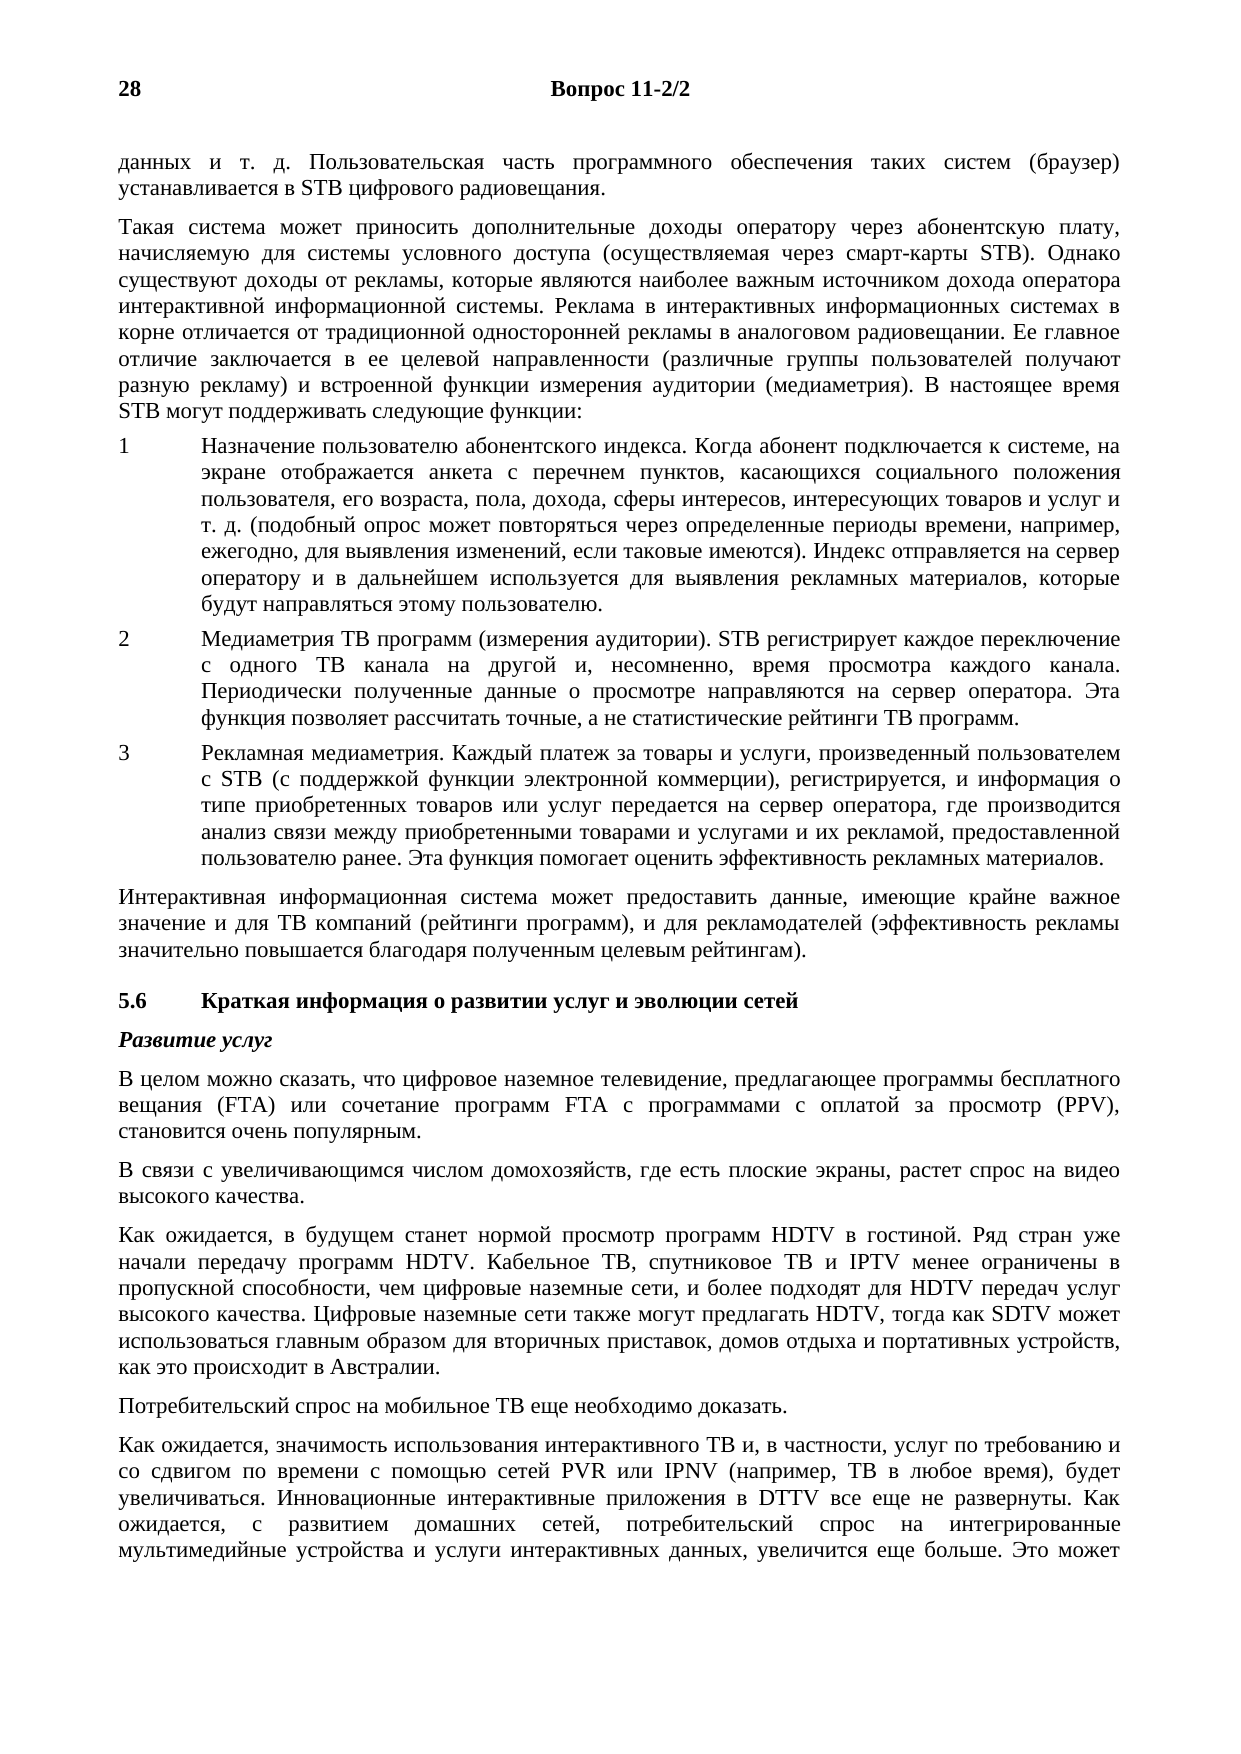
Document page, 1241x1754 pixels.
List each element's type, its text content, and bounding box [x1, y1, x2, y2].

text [118, 1431, 1122, 1563]
text 2 Медиаметрия ТВ программ (измерения аудитории). STB регистрирует каждое переключение с одного ТВ канала на другой и, несомненно, время просмотра каждого канала. Периодически полученные данные о просмотре направляются на сервер оператора. Эта функция позволяет рассчитать точные, а не статистические рейтинги ТВ программ. [118, 625, 1122, 730]
text Потребительский спрос на мобильное ТВ еще необходимо доказать. [118, 1392, 1122, 1418]
subtitle 5.6 Краткая информация о развитии услуг и эволюции сетей [118, 987, 1122, 1013]
text Такая система может приносить дополнительные доходы оператору через абонентскую плату, начисляемую для системы условного доступа (осуществляемая через смарт-карты STB). Однако существуют доходы от рекламы, которые являются наиболее важным источником дохода оператора интерактивной информационной системы. Реклама в интерактивных информационных системах в корне отличается от традиционной односторонней рекламы в аналоговом радиовещании. Ее главное отличие заключается в ее целевой направленности (различные группы пользователей получают разную рекламу) и встроенной функции измерения аудитории (медиаметрия). В настоящее время STB могут поддерживать следующие функции: [118, 213, 1122, 424]
text В целом можно сказать, что цифровое наземное телевидение, предлагающее программы бесплатного вещания (FTA) или сочетание программ FTA с программами с оплатой за просмотр (PPV), становится очень популярным. [118, 1065, 1122, 1144]
text В связи с увеличивающимся числом домохозяйств, где есть плоские экраны, растет спрос на видео высокого качества. [118, 1156, 1122, 1209]
text 1 Назначение пользователю абонентского индекса. Когда абонент подключается к системе, на экране отображается анкета с перечнем пунктов, касающихся социального положения пользователя, его возраста, пола, дохода, сферы интересов, интересующих товаров и услуг и т. д. (подобный опрос может повторяться через определенные периоды времени, например, ежегодно, для выявления изменений, если таковые имеются). Индекс отправляется на сервер оператору и в дальнейшем используется для выявления рекламных материалов, которые будут направляться этому пользователю. [118, 432, 1122, 617]
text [118, 148, 1122, 200]
text Развитие услуг [118, 1026, 1122, 1052]
text Как ожидается, в будущем станет нормой просмотр программ HDTV в гостиной. Ряд стран уже начали передачу программ HDTV. Кабельное ТВ, спутниковое ТВ и IPTV менее ограничены в пропускной способности, чем цифровые наземные сети, и более подходят для HDTV передач услуг высокого качества. Цифровые наземные сети также могут предлагать HDTV, тогда как SDTV может использоваться главным образом для вторичных приставок, домов отдыха и портативных устройств, как это происходит в Австралии. [118, 1221, 1122, 1379]
text Интерактивная информационная система может предоставить данные, имеющие крайне важное значение и для ТВ компаний (рейтинги программ), и для рекламодателей (эффективность рекламы значительно повышается благодаря полученным целевым рейтингам). [118, 883, 1122, 962]
text 3 Рекламная медиаметрия. Каждый платеж за товары и услуги, произведенный пользователем с STB (с поддержкой функции электронной коммерции), регистрируется, и информация о типе приобретенных товаров или услуг передается на сервер оператора, где производится анализ связи между приобретенными товарами и услугами и их рекламой, предоставленной пользователю ранее. Эта функция помогает оценить эффективность рекламных материалов. [118, 739, 1122, 870]
